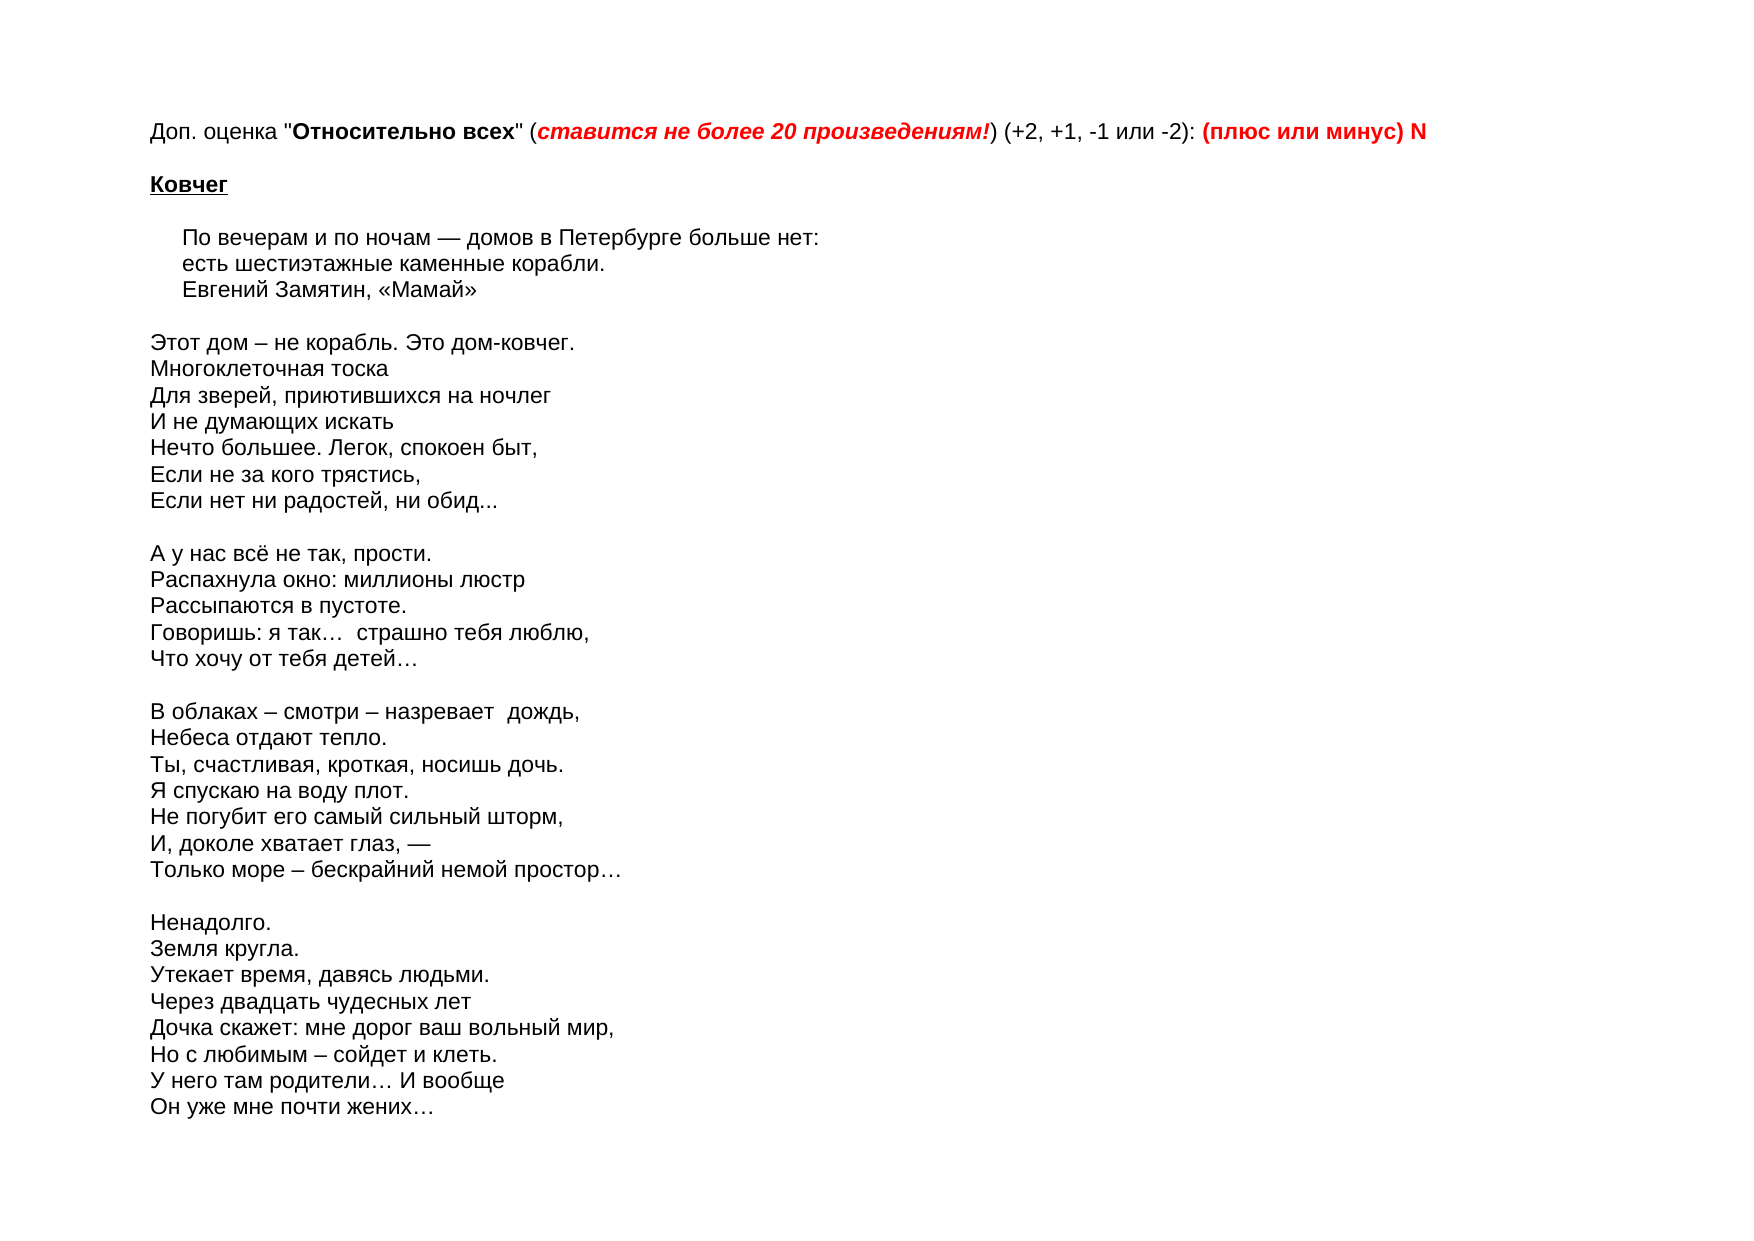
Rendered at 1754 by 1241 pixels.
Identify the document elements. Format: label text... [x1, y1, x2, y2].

text Только море – бескрайний немой простор… [150, 856, 1604, 882]
text Доп. оценка "Относительно всех" (ставится не более 20 произведениям!) (+2, +1, -1 или -2): (плюс или минус) N [150, 118, 1604, 144]
text Через двадцать чудесных лет [150, 988, 1604, 1014]
text Если нет ни радостей, ни обид... [150, 487, 1604, 513]
text А у нас всё не так, прости. [150, 540, 1604, 566]
text В облаках – смотри – назревает дождь, [150, 698, 1604, 724]
text Земля кругла. [150, 935, 1604, 961]
text Ты, счастливая, кроткая, носишь дочь. [150, 751, 1604, 777]
text Но с любимым – сойдет и клеть. [150, 1041, 1604, 1067]
text есть шестиэтажные каменные корабли. [150, 250, 1604, 276]
text Говоришь: я так… страшно тебя люблю, [150, 619, 1604, 645]
text Евгений Замятин, «Мамай» [150, 276, 1604, 303]
text Для зверей, приютившихся на ночлег [150, 382, 1604, 408]
text Я спускаю на воду плот. [150, 777, 1604, 803]
text И не думающих искать [150, 408, 1604, 434]
text Многоклеточная тоска [150, 355, 1604, 382]
text Ненадолго. [150, 909, 1604, 935]
text Если не за кого трястись, [150, 461, 1604, 487]
text У него там родители… И вообще [150, 1067, 1604, 1093]
text Распахнула окно: миллионы люстр [150, 566, 1604, 592]
text И, доколе хватает глаз, — [150, 830, 1604, 856]
text По вечерам и по ночам — домов в Петербурге больше нет: [150, 223, 1604, 250]
text Ковчег [150, 171, 1604, 197]
text Что хочу от тебя детей… [150, 645, 1604, 672]
text Дочка скажет: мне дорог ваш вольный мир, [150, 1014, 1604, 1041]
text Не погубит его самый сильный шторм, [150, 803, 1604, 830]
text Рассыпаются в пустоте. [150, 592, 1604, 619]
text Нечто большее. Легок, спокоен быт, [150, 434, 1604, 461]
text Небеса отдают тепло. [150, 724, 1604, 751]
text Этот дом – не корабль. Это дом-ковчег. [150, 329, 1604, 355]
text Он уже мне почти жених… [150, 1093, 1604, 1119]
text Утекает время, давясь людьми. [150, 961, 1604, 988]
